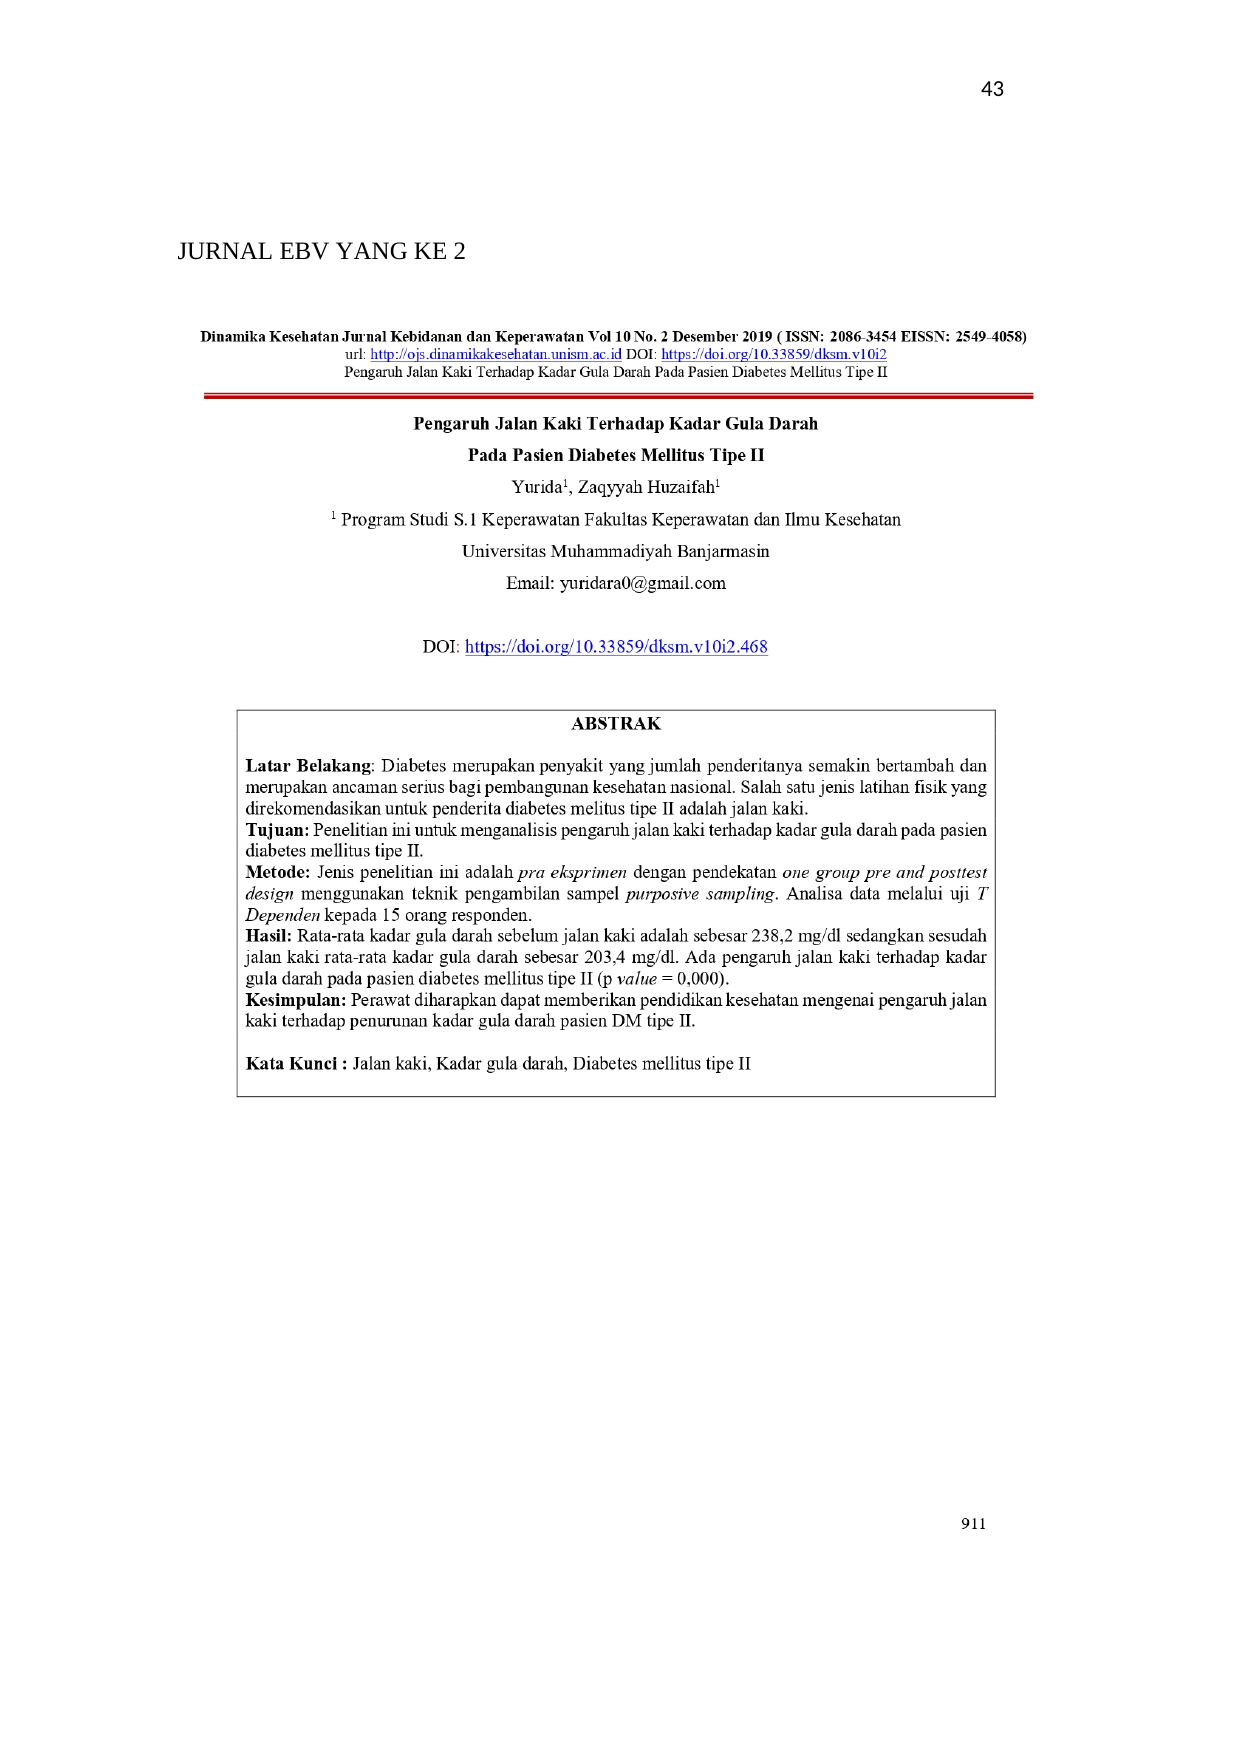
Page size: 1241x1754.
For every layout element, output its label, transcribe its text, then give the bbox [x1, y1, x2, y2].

text JURNAL EBV YANG KE 2 [177, 236, 1004, 265]
picture [158, 279, 1071, 1573]
